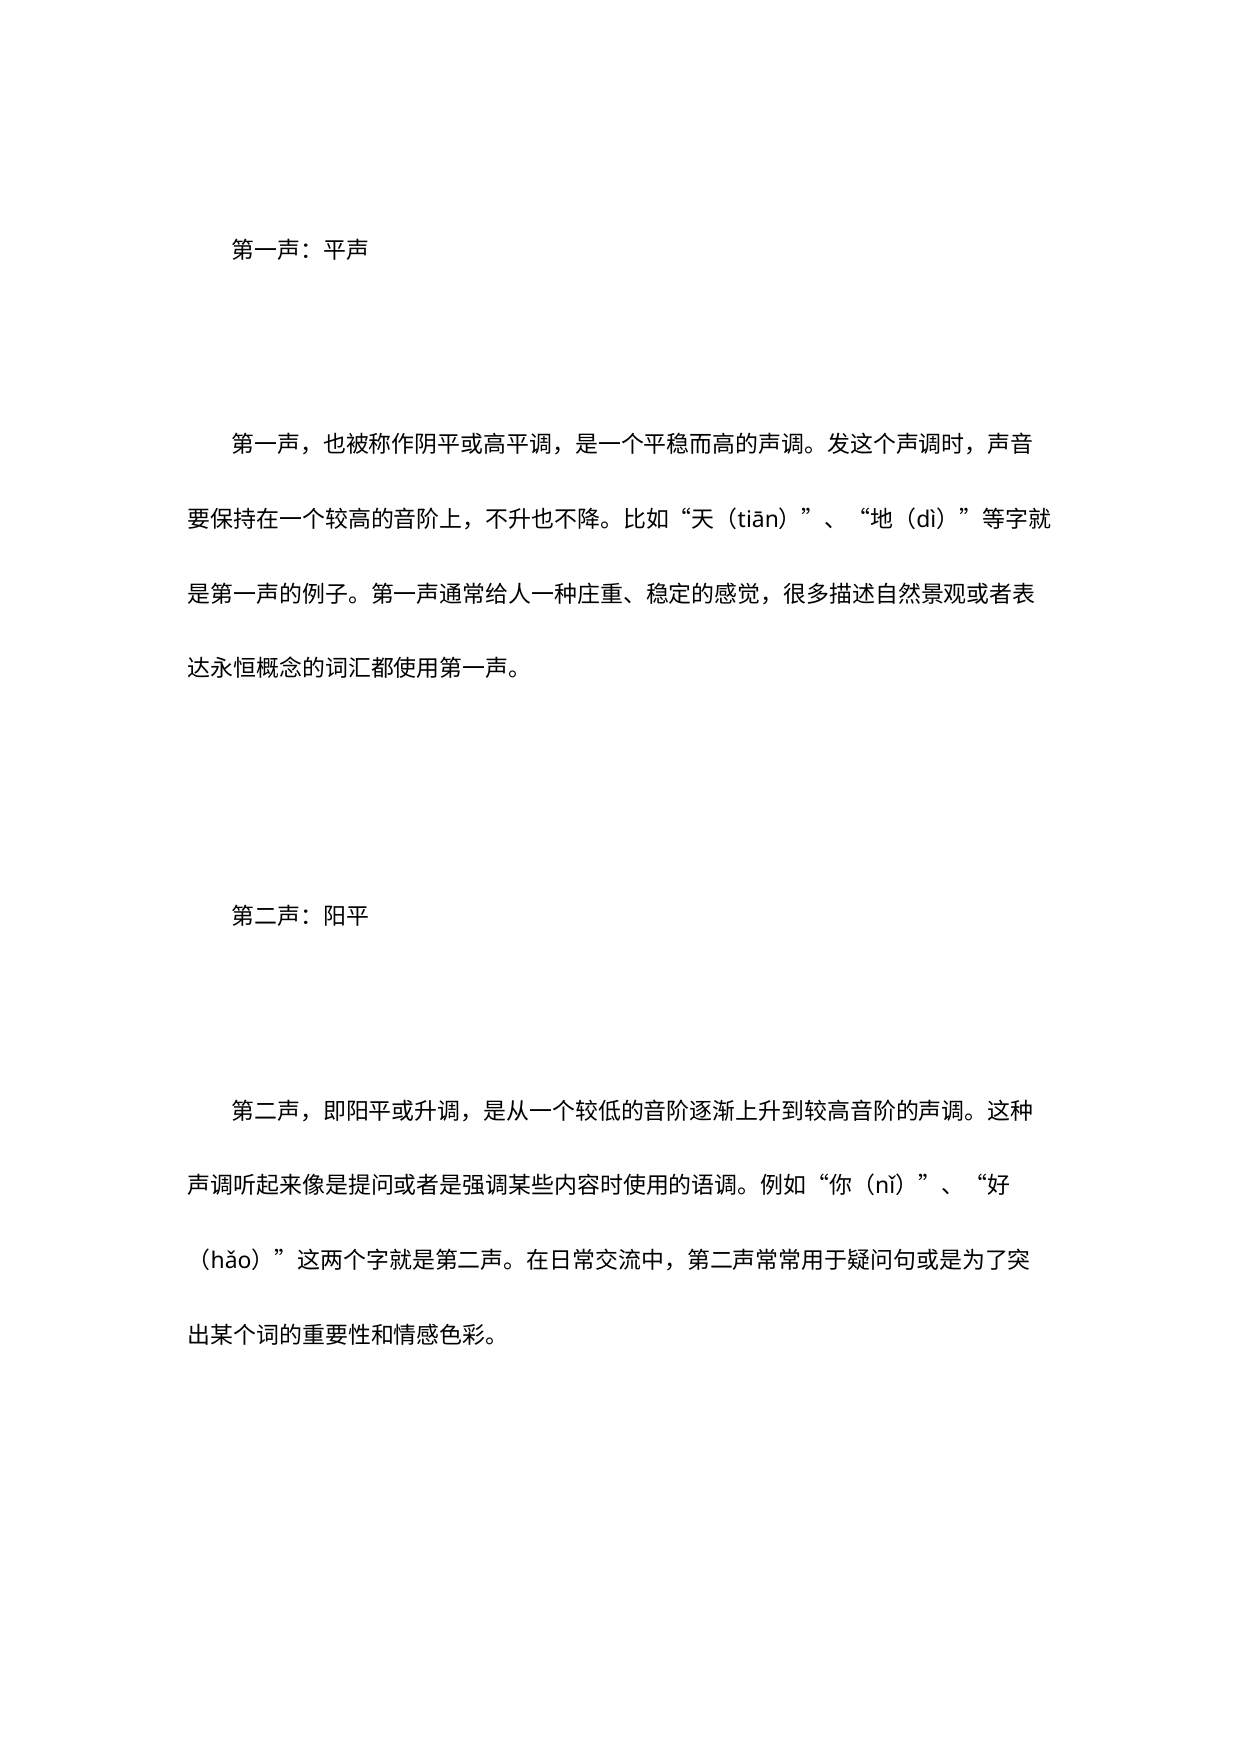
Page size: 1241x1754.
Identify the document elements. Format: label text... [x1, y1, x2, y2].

text 第一声，也被称作阴平或高平调，是一个平稳而高的声调。发这个声调时，声音要保持在一个较高的音阶上，不升也不降。比如“天（tiān）”、“地（dì）”等字就是第一声的例子。第一声通常给人一种庄重、稳定的感觉，很多描述自然景观或者表达永恒概念的词汇都使用第一声。 [187, 410, 1053, 699]
text 第二声，即阳平或升调，是从一个较低的音阶逐渐上升到较高音阶的声调。这种声调听起来像是提问或者是强调某些内容时使用的语调。例如“你（nǐ）”、“好（hǎo）”这两个字就是第二声。在日常交流中，第二声常常用于疑问句或是为了突出某个词的重要性和情感色彩。 [187, 1077, 1053, 1366]
text 第一声：平声 [187, 216, 1053, 281]
text 第二声：阳平 [187, 882, 1053, 947]
